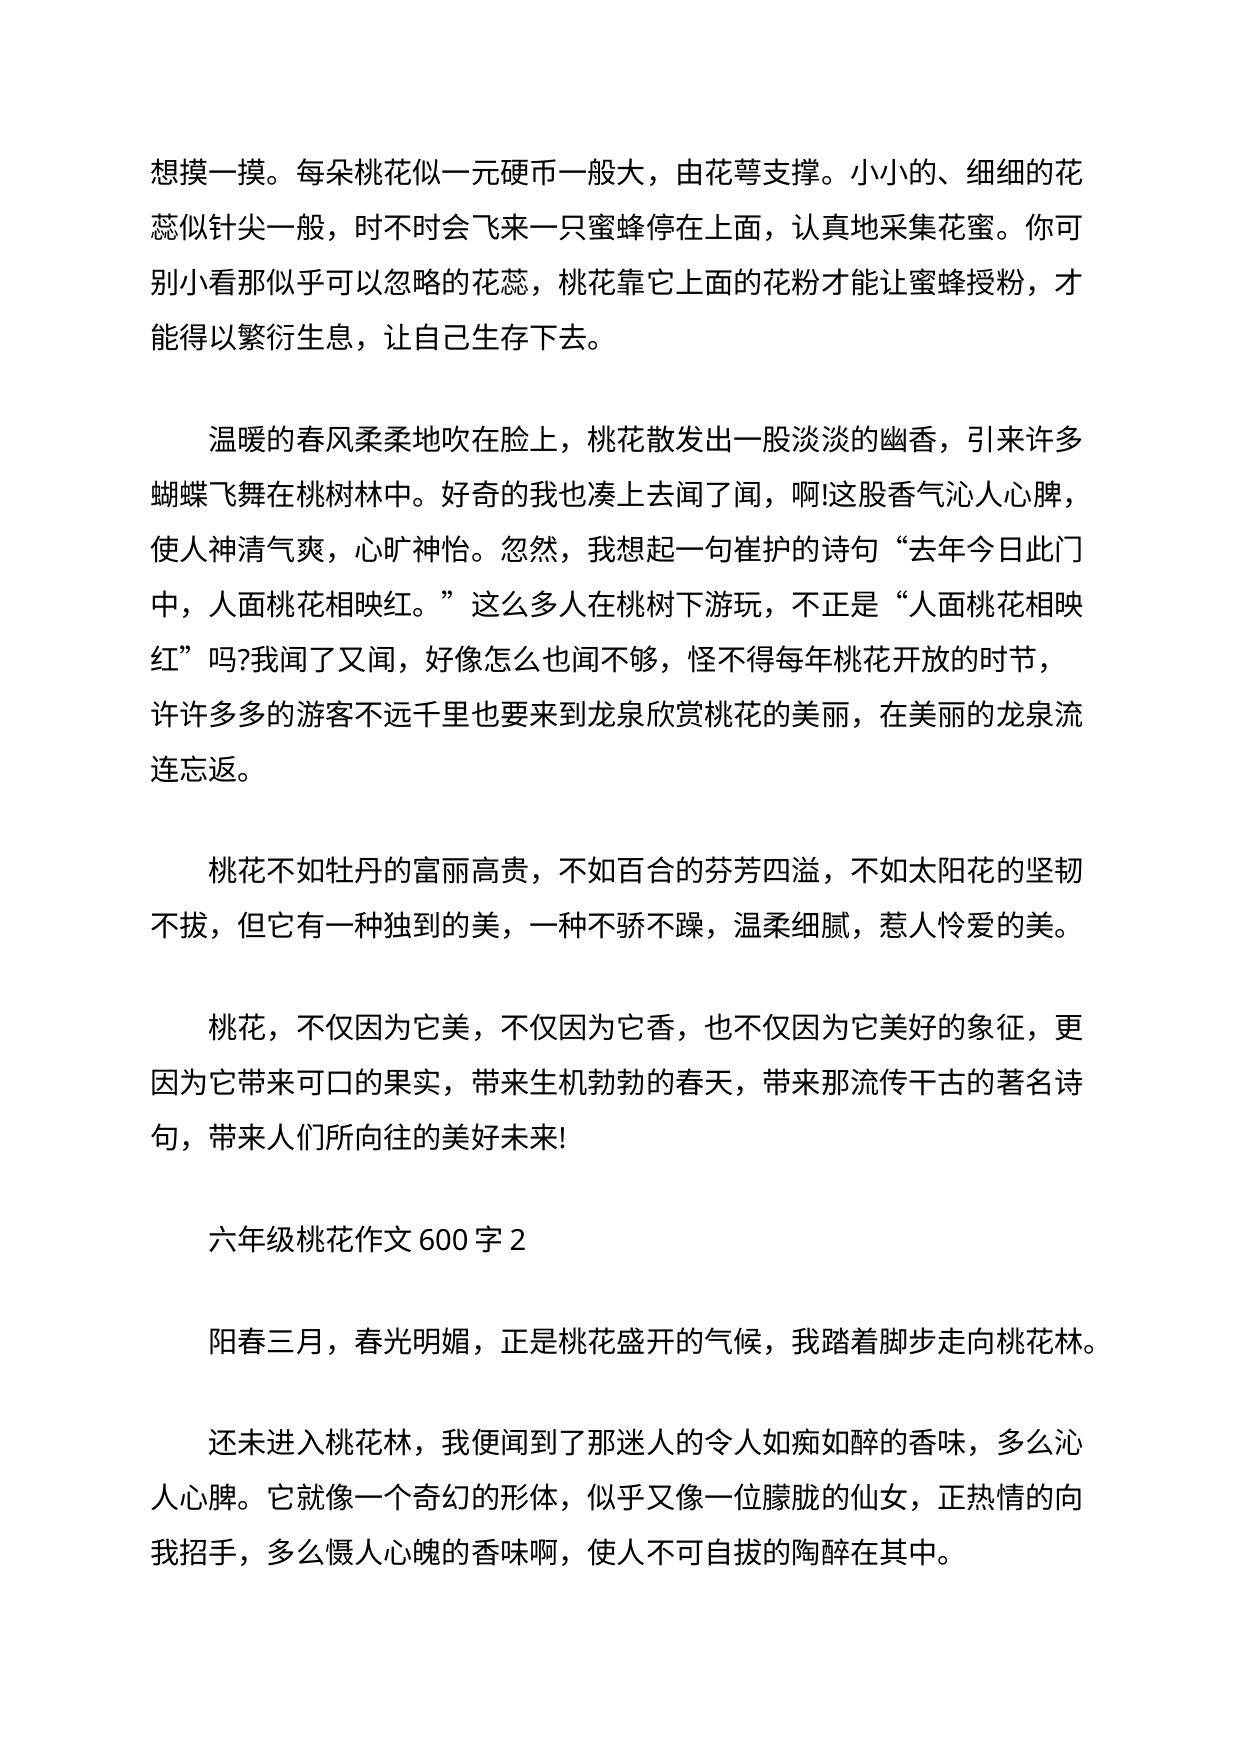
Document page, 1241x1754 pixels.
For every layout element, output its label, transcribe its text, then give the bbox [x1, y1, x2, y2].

text 阳春三月，春光明媚，正是桃花盛开的气候，我踏着脚步走向桃花林。 [150, 1318, 1090, 1361]
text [150, 150, 1090, 357]
text 还未进入桃花林，我便闻到了那迷人的令人如痴如醉的香味，多么沁人心脾。它就像一个奇幻的形体，似乎又像一位朦胧的仙女，正热情的向我招手，多么慑人心魄的香味啊，使人不可自拔的陶醉在其中。 [150, 1420, 1090, 1572]
text 桃花不如牡丹的富丽高贵，不如百合的芬芳四溢，不如太阳花的坚韧不拔，但它有一种独到的美，一种不骄不躁，温柔细腻，惹人怜爱的美。 [150, 848, 1090, 945]
text 六年级桃花作文600字2 [150, 1216, 1090, 1259]
text 桃花，不仅因为它美，不仅因为它香，也不仅因为它美好的象征，更因为它带来可口的果实，带来生机勃勃的春天，带来那流传干古的著名诗句，带来人们所向往的美好未来! [150, 1004, 1090, 1157]
text 温暖的春风柔柔地吹在脸上，桃花散发出一股淡淡的幽香，引来许多蝴蝶飞舞在桃树林中。好奇的我也凑上去闻了闻，啊!这股香气沁人心脾，使人神清气爽，心旷神怡。忽然，我想起一句崔护的诗句“去年今日此门中，人面桃花相映红。”这么多人在桃树下游玩，不正是“人面桃花相映红”吗?我闻了又闻，好像怎么也闻不够，怪不得每年桃花开放的时节，许许多多的游客不远千里也要来到龙泉欣赏桃花的美丽，在美丽的龙泉流连忘返。 [150, 416, 1090, 788]
